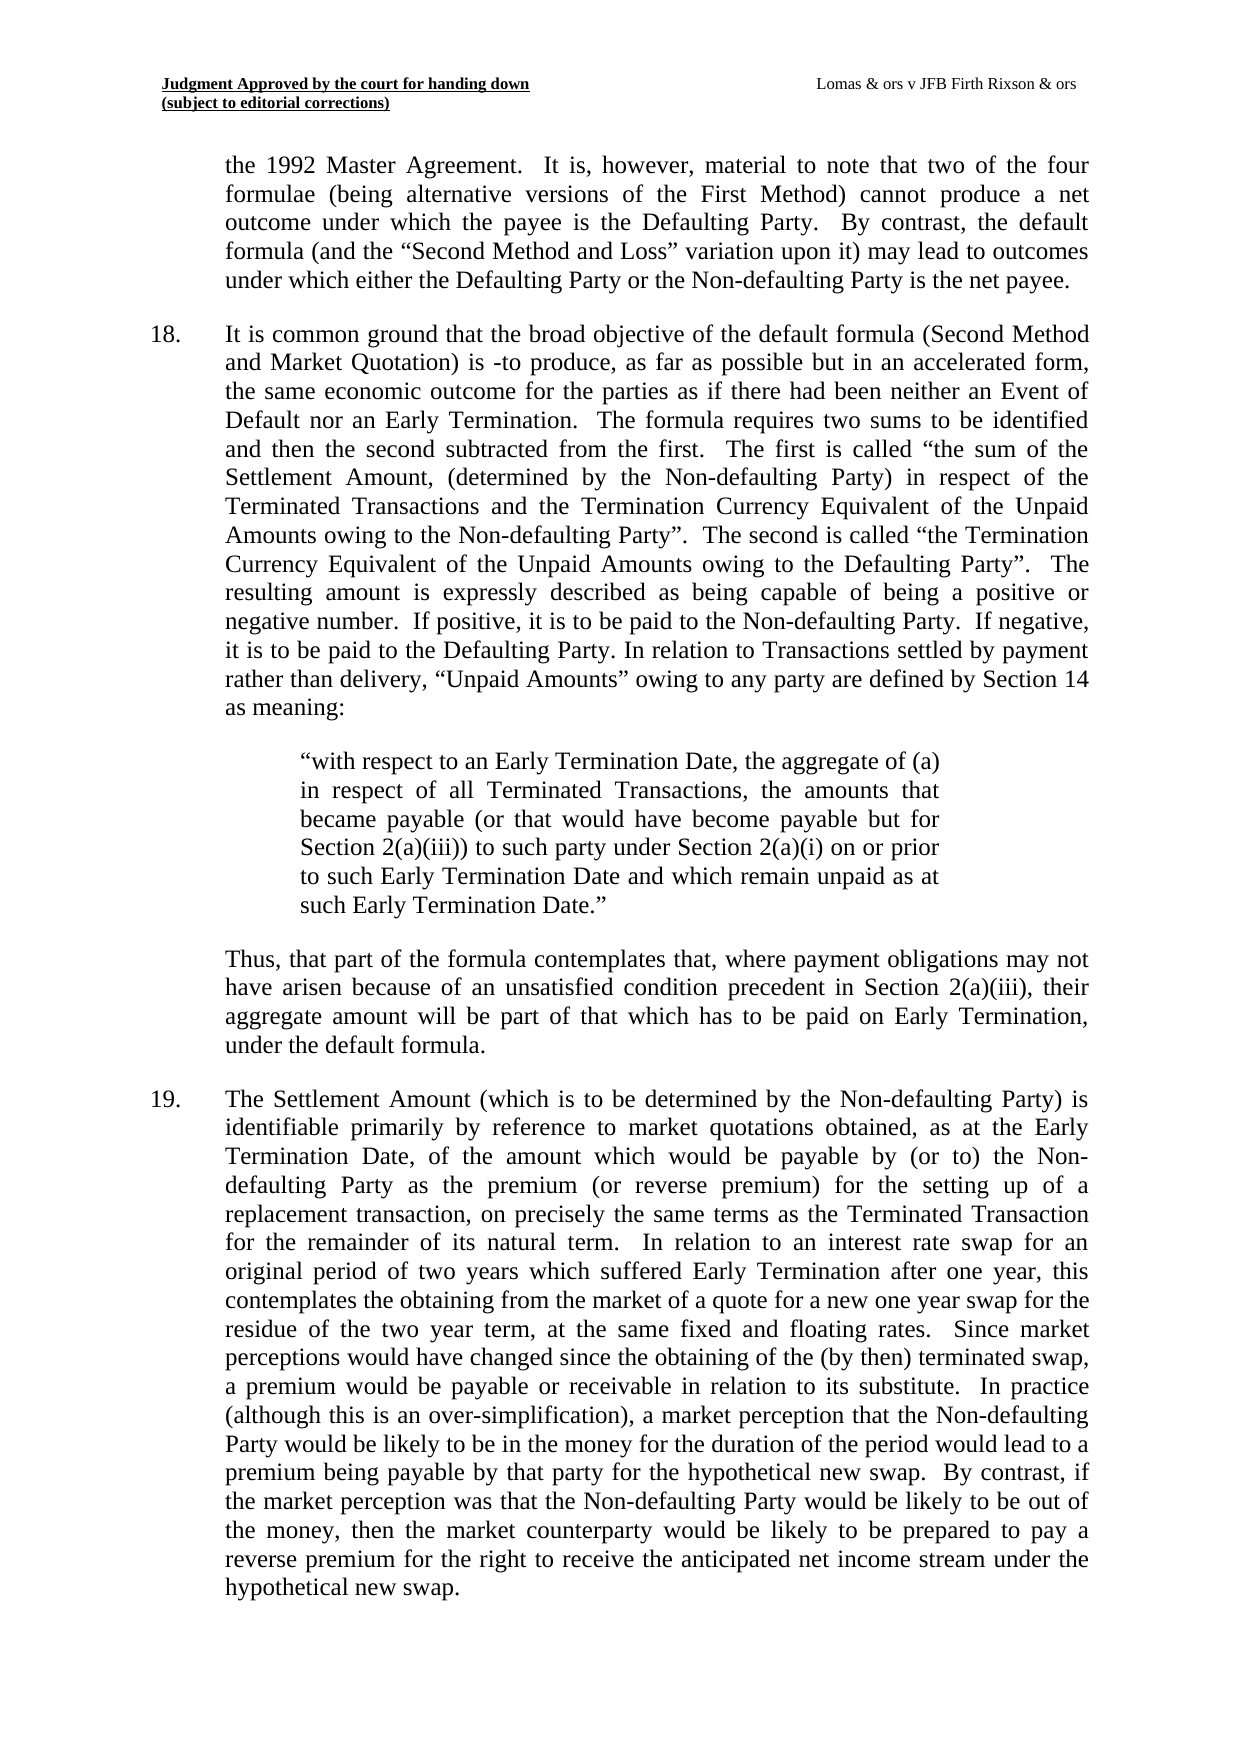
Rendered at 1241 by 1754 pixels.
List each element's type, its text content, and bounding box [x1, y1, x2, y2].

text The Settlement Amount (which is to be determined by the Non-defaulting Party) is identifiable primarily by reference to market quotations obtained, as at the Early Termination Date, of the amount which would be payable by (or to) the Non-defaulting Party as the premium (or reverse premium) for the setting up of a replacement transaction, on precisely the same terms as the Terminated Transaction for the remainder of its natural term. In relation to an interest rate swap for an original period of two years which suffered Early Termination after one year, this contemplates the obtaining from the market of a quote for a new one year swap for the residue of the two year term, at the same fixed and floating rates. Since market perceptions would have changed since the obtaining of the (by then) terminated swap, a premium would be payable or receivable in relation to its substitute. In practice (although this is an over-simplification), a market perception that the Non-defaulting Party would be likely to be in the money for the duration of the period would lead to a premium being payable by that party for the hypothetical new swap. By contrast, if the market perception was that the Non-defaulting Party would be likely to be out of the money, then the market counterparty would be likely to be prepared to pay a reverse premium for the right to receive the anticipated net income stream under the hypothetical new swap. [150, 1084, 1090, 1601]
text It is common ground that the broad objective of the default formula (Second Method and Market Quotation) is -to produce, as far as possible but in an accelerated form, the same economic outcome for the parties as if there had been neither an Event of Default nor an Early Termination. The formula requires two sums to be identified and then the second subtracted from the first. The first is called “the sum of the Settlement Amount, (determined by the Non-defaulting Party) in respect of the Terminated Transactions and the Termination Currency Equivalent of the Unpaid Amounts owing to the Non-defaulting Party”. The second is called “the Termination Currency Equivalent of the Unpaid Amounts owing to the Defaulting Party”. The resulting amount is expressly described as being capable of being a positive or negative number. If positive, it is to be paid to the Non-defaulting Party. If negative, it is to be paid to the Defaulting Party. In relation to Transactions settled by payment rather than delivery, “Unpaid Amounts” owing to any party are defined by Section 14 as meaning: [150, 319, 1090, 721]
text Thus, that part of the formula contemplates that, where payment obligations may not have arisen because of an unsatisfied condition precedent in Section 2(a)(iii), their aggregate amount will be part of that which has to be paid on Early Termination, under the default formula. [225, 944, 1090, 1059]
text “with respect to an Early Termination Date, the aggregate of (a) in respect of all Terminated Transactions, the amounts that became payable (or that would have become payable but for Section 2(a)(iii)) to such party under Section 2(a)(i) on or prior to such Early Termination Date and which remain unpaid as at such Early Termination Date.” [300, 746, 940, 919]
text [225, 150, 1090, 294]
